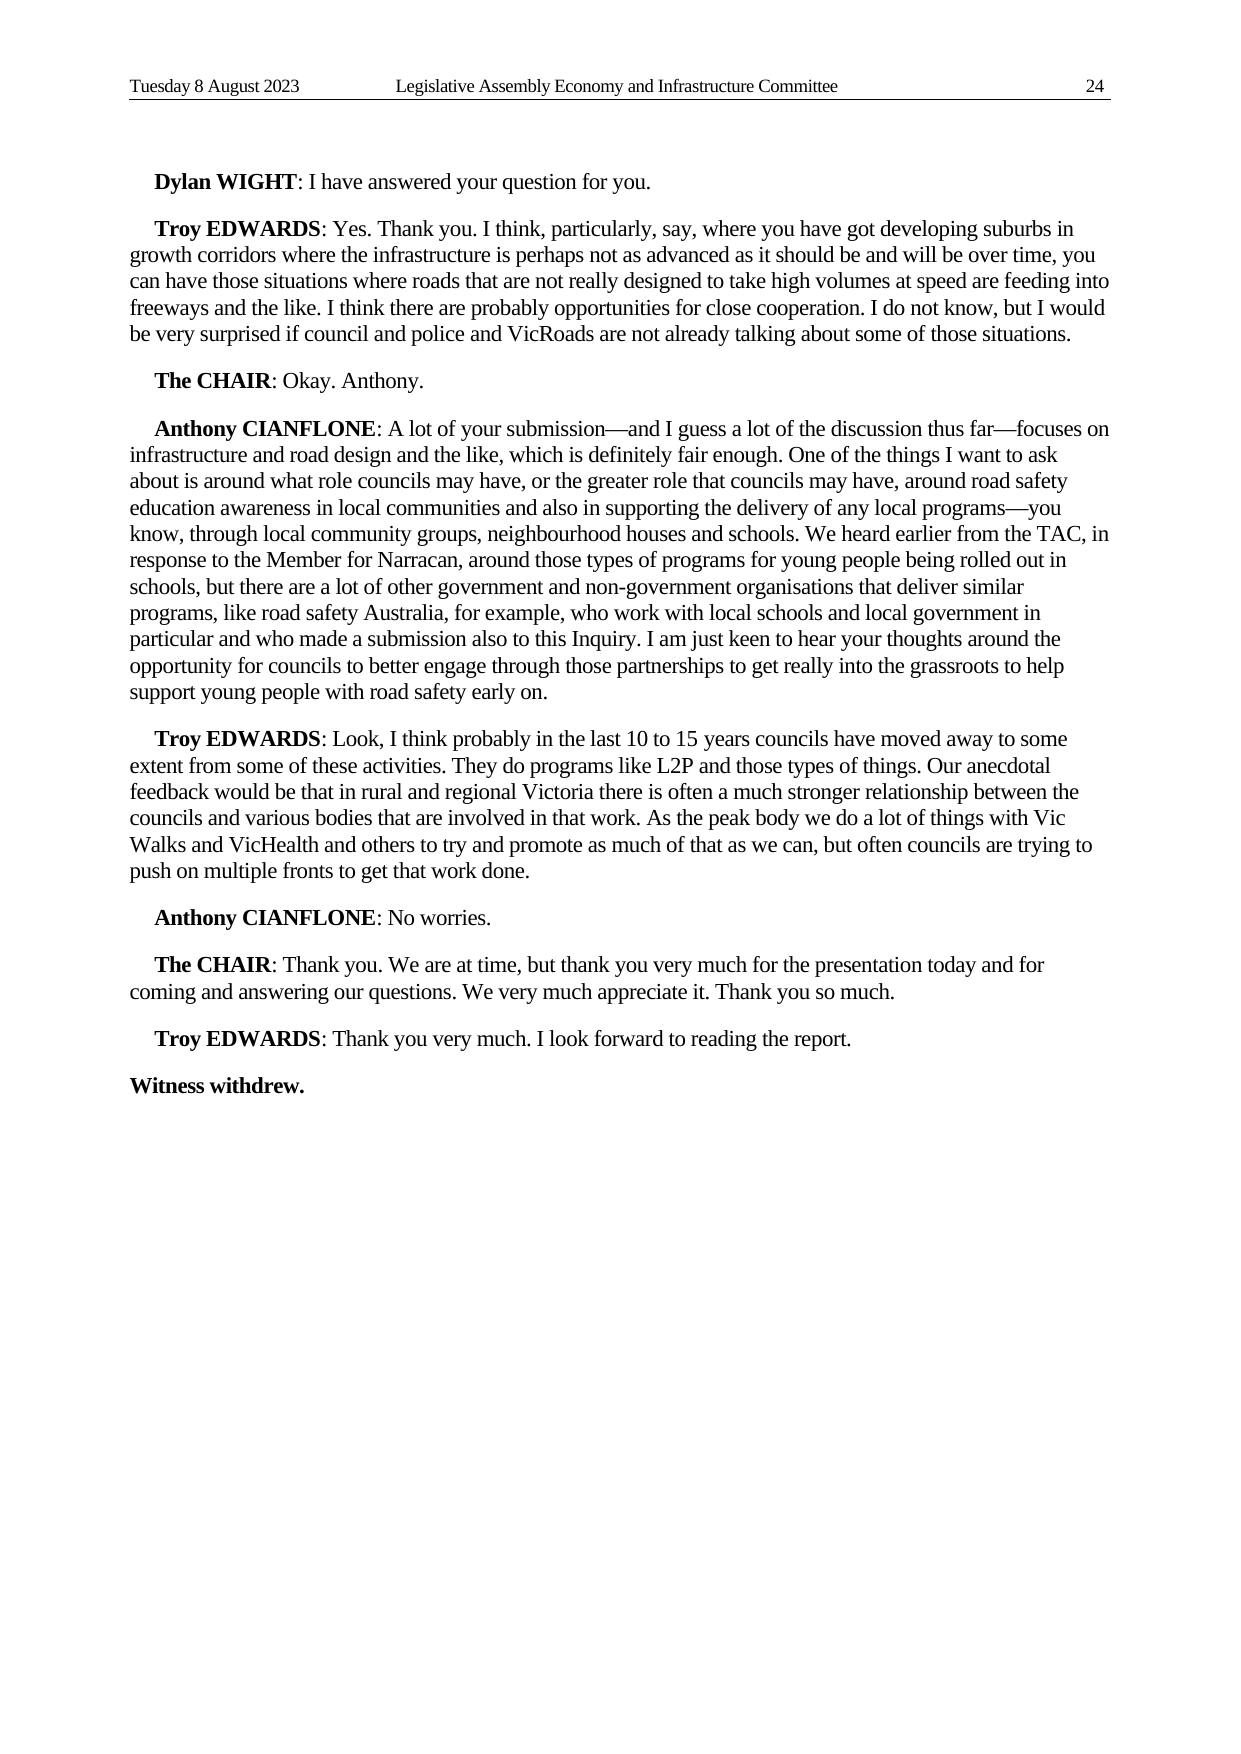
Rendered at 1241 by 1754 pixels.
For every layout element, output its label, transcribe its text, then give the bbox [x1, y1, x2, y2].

text Anthony CIANFLONE: A lot of your submission—and I guess a lot of the discussion thus far—focuses on infrastructure and road design and the like, which is definitely fair enough. One of the things I want to ask about is around what role councils may have, or the greater role that councils may have, around road safety education awareness in local communities and also in supporting the delivery of any local programs—you know, through local community groups, neighbourhood houses and schools. We heard earlier from the TAC, in response to the Member for Narracan, around those types of programs for young people being rolled out in schools, but there are a lot of other government and non-government organisations that deliver similar programs, like road safety Australia, for example, who work with local schools and local government in particular and who made a submission also to this Inquiry. I am just keen to hear your thoughts around the opportunity for councils to better engage through those partnerships to get really into the grassroots to help support young people with road safety early on. [129, 415, 1111, 704]
text Troy EDWARDS: Thank you very much. I look forward to reading the report. [129, 1025, 1111, 1051]
text Anthony CIANFLONE: No worries. [129, 904, 1111, 931]
text Dylan WIGHT: I have answered your question for you. [129, 168, 1111, 194]
text Witness withdrew. [129, 1072, 1111, 1099]
text The CHAIR: Thank you. We are at time, but thank you very much for the presentation today and for coming and answering our questions. We very much appreciate it. Thank you so much. [129, 952, 1111, 1004]
text Troy EDWARDS: Look, I think probably in the last 10 to 15 years councils have moved away to some extent from some of these activities. They do programs like L2P and those types of things. Our anecdotal feedback would be that in rural and regional Victoria there is often a much stronger relationship between the councils and various bodies that are involved in that work. As the peak body we do a lot of things with Vic Walks and VicHealth and others to try and promote as much of that as we can, but often councils are trying to push on multiple fronts to get that work done. [129, 725, 1111, 883]
text The CHAIR: Okay. Anthony. [129, 367, 1111, 394]
text Troy EDWARDS: Yes. Thank you. I think, particularly, say, where you have got developing suburbs in growth corridors where the infrastructure is perhaps not as advanced as it should be and will be over time, you can have those situations where roads that are not really designed to take high volumes at speed are feeding into freeways and the like. I think there are probably opportunities for close cooperation. I do not know, but I would be very surprised if council and police and VicRoads are not already talking about some of those situations. [129, 215, 1111, 347]
